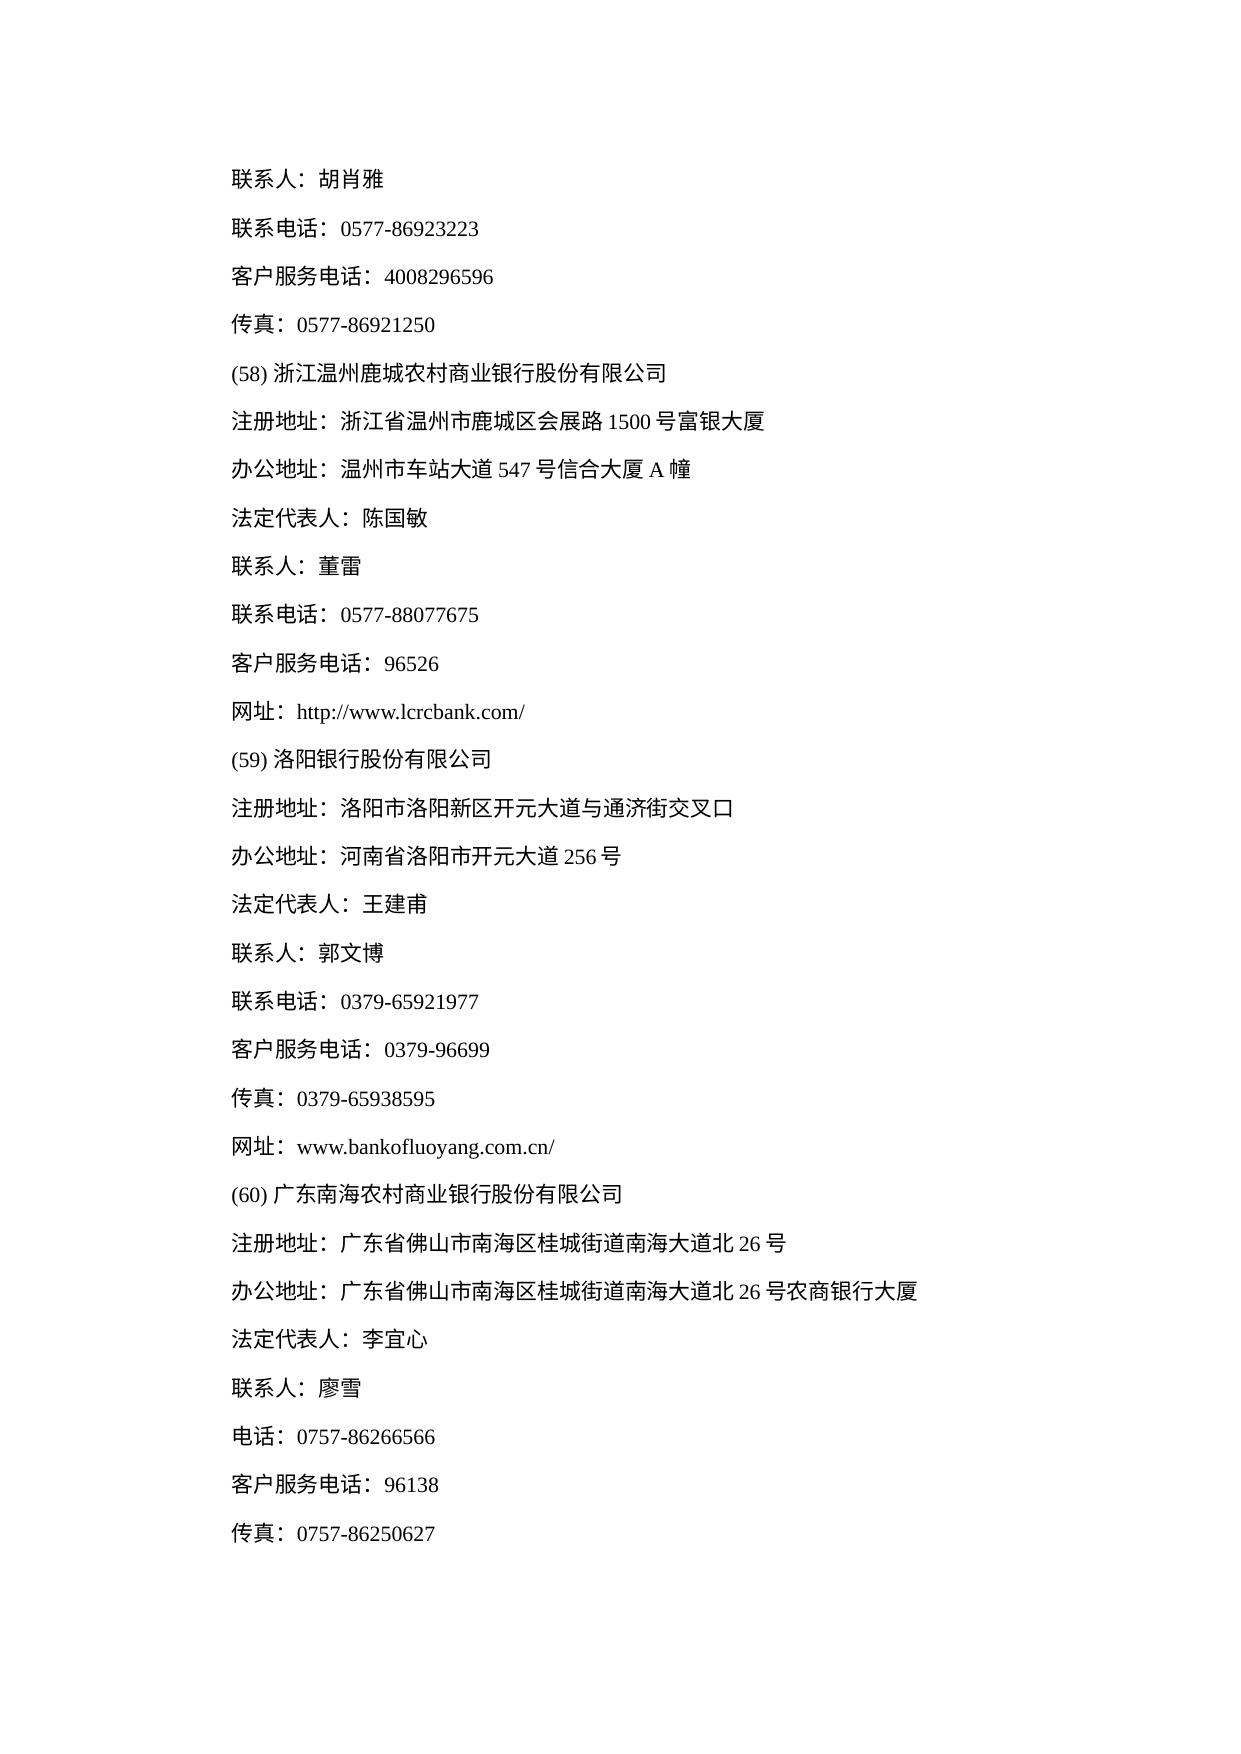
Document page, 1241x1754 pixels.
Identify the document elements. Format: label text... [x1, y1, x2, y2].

text 联系电话：0577-86923223 [187, 210, 1053, 243]
text 办公地址：广东省佛山市南海区桂城街道南海大道北26号农商银行大厦 [187, 1274, 1053, 1306]
text 网址：http://www.lcrcbank.com/ [187, 694, 1053, 726]
text 传真：0379-65938595 [187, 1080, 1053, 1113]
text 客户服务电话：96526 [187, 645, 1053, 678]
text 客户服务电话：96138 [187, 1467, 1053, 1499]
text 电话：0757-86266566 [187, 1419, 1053, 1451]
text 联系人：董雷 [187, 549, 1053, 581]
text (60) 广东南海农村商业银行股份有限公司 [187, 1177, 1053, 1209]
text 网址：www.bankofluoyang.com.cn/ [187, 1129, 1053, 1161]
text 联系人：胡肖雅 [187, 162, 1053, 194]
text 注册地址：洛阳市洛阳新区开元大道与通济街交叉口 [187, 790, 1053, 823]
text 联系电话：0379-65921977 [187, 984, 1053, 1016]
text 办公地址：河南省洛阳市开元大道256号 [187, 839, 1053, 871]
text 注册地址：广东省佛山市南海区桂城街道南海大道北26号 [187, 1225, 1053, 1258]
text 注册地址：浙江省温州市鹿城区会展路1500号富银大厦 [187, 404, 1053, 436]
text 传真：0577-86921250 [187, 307, 1053, 339]
text 联系人：廖雪 [187, 1370, 1053, 1403]
text 办公地址：温州市车站大道547号信合大厦A幢 [187, 452, 1053, 484]
text 法定代表人：王建甫 [187, 887, 1053, 919]
text 联系人：郭文博 [187, 935, 1053, 968]
text (58) 浙江温州鹿城农村商业银行股份有限公司 [187, 355, 1053, 388]
text (59) 洛阳银行股份有限公司 [187, 742, 1053, 774]
text 法定代表人：陈国敏 [187, 500, 1053, 533]
text 法定代表人：李宜心 [187, 1322, 1053, 1354]
text 传真：0757-86250627 [187, 1515, 1053, 1548]
text 客户服务电话：4008296596 [187, 259, 1053, 291]
text 客户服务电话：0379-96699 [187, 1032, 1053, 1064]
text 联系电话：0577-88077675 [187, 597, 1053, 629]
